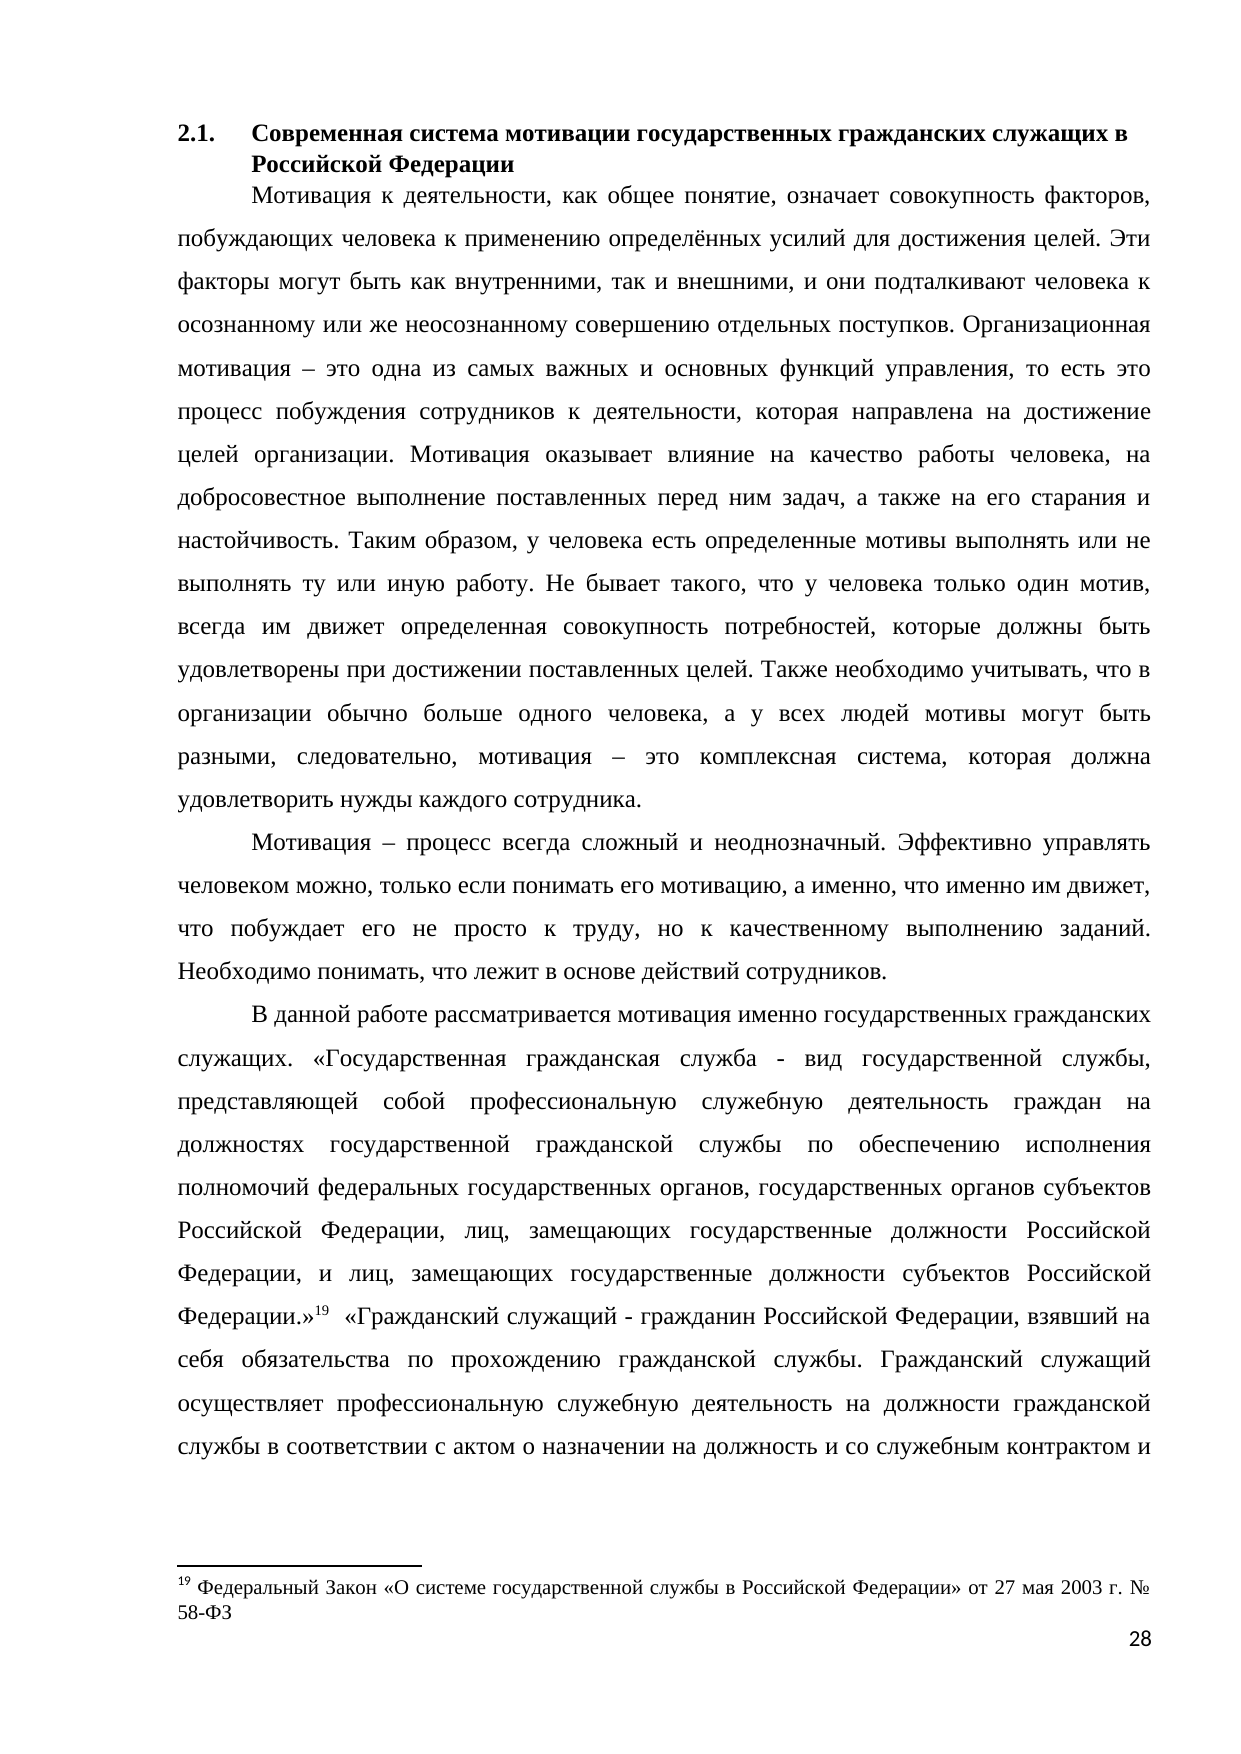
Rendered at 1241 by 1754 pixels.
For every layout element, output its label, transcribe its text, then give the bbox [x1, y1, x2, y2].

text Мотивация к деятельности, как общее понятие, означает совокупность факторов, побуждающих человека к применению определённых усилий для достижения целей. Эти факторы могут быть как внутренними, так и внешними, и они подталкивают человека к осознанному или же неосознанному совершению отдельных поступков. Организационная мотивация – это одна из самых важных и основных функций управления, то есть это процесс побуждения сотрудников к деятельности, которая направлена на достижение целей организации. Мотивация оказывает влияние на качество работы человека, на добросовестное выполнение поставленных перед ним задач, а также на его старания и настойчивость. Таким образом, у человека есть определенные мотивы выполнять или не выполнять ту или иную работу. Не бывает такого, что у человека только один мотив, всегда им движет определенная совокупность потребностей, которые должны быть удовлетворены при достижении поставленных целей. Также необходимо учитывать, что в организации обычно больше одного человека, а у всех людей мотивы могут быть разными, следовательно, мотивация – это комплексная система, которая должна удовлетворить нужды каждого сотрудника. [177, 180, 1152, 813]
text Мотивация – процесс всегда сложный и неоднозначный. Эффективно управлять человеком можно, только если понимать его мотивацию, а именно, что именно им движет, что побуждает его не просто к труду, но к качественному выполнению заданий. Необходимо понимать, что лежит в основе действий сотрудников. [177, 827, 1152, 985]
subtitle Современная система мотивации государственных гражданских служащих в Российской Федерации [177, 118, 1152, 178]
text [177, 999, 1152, 1459]
